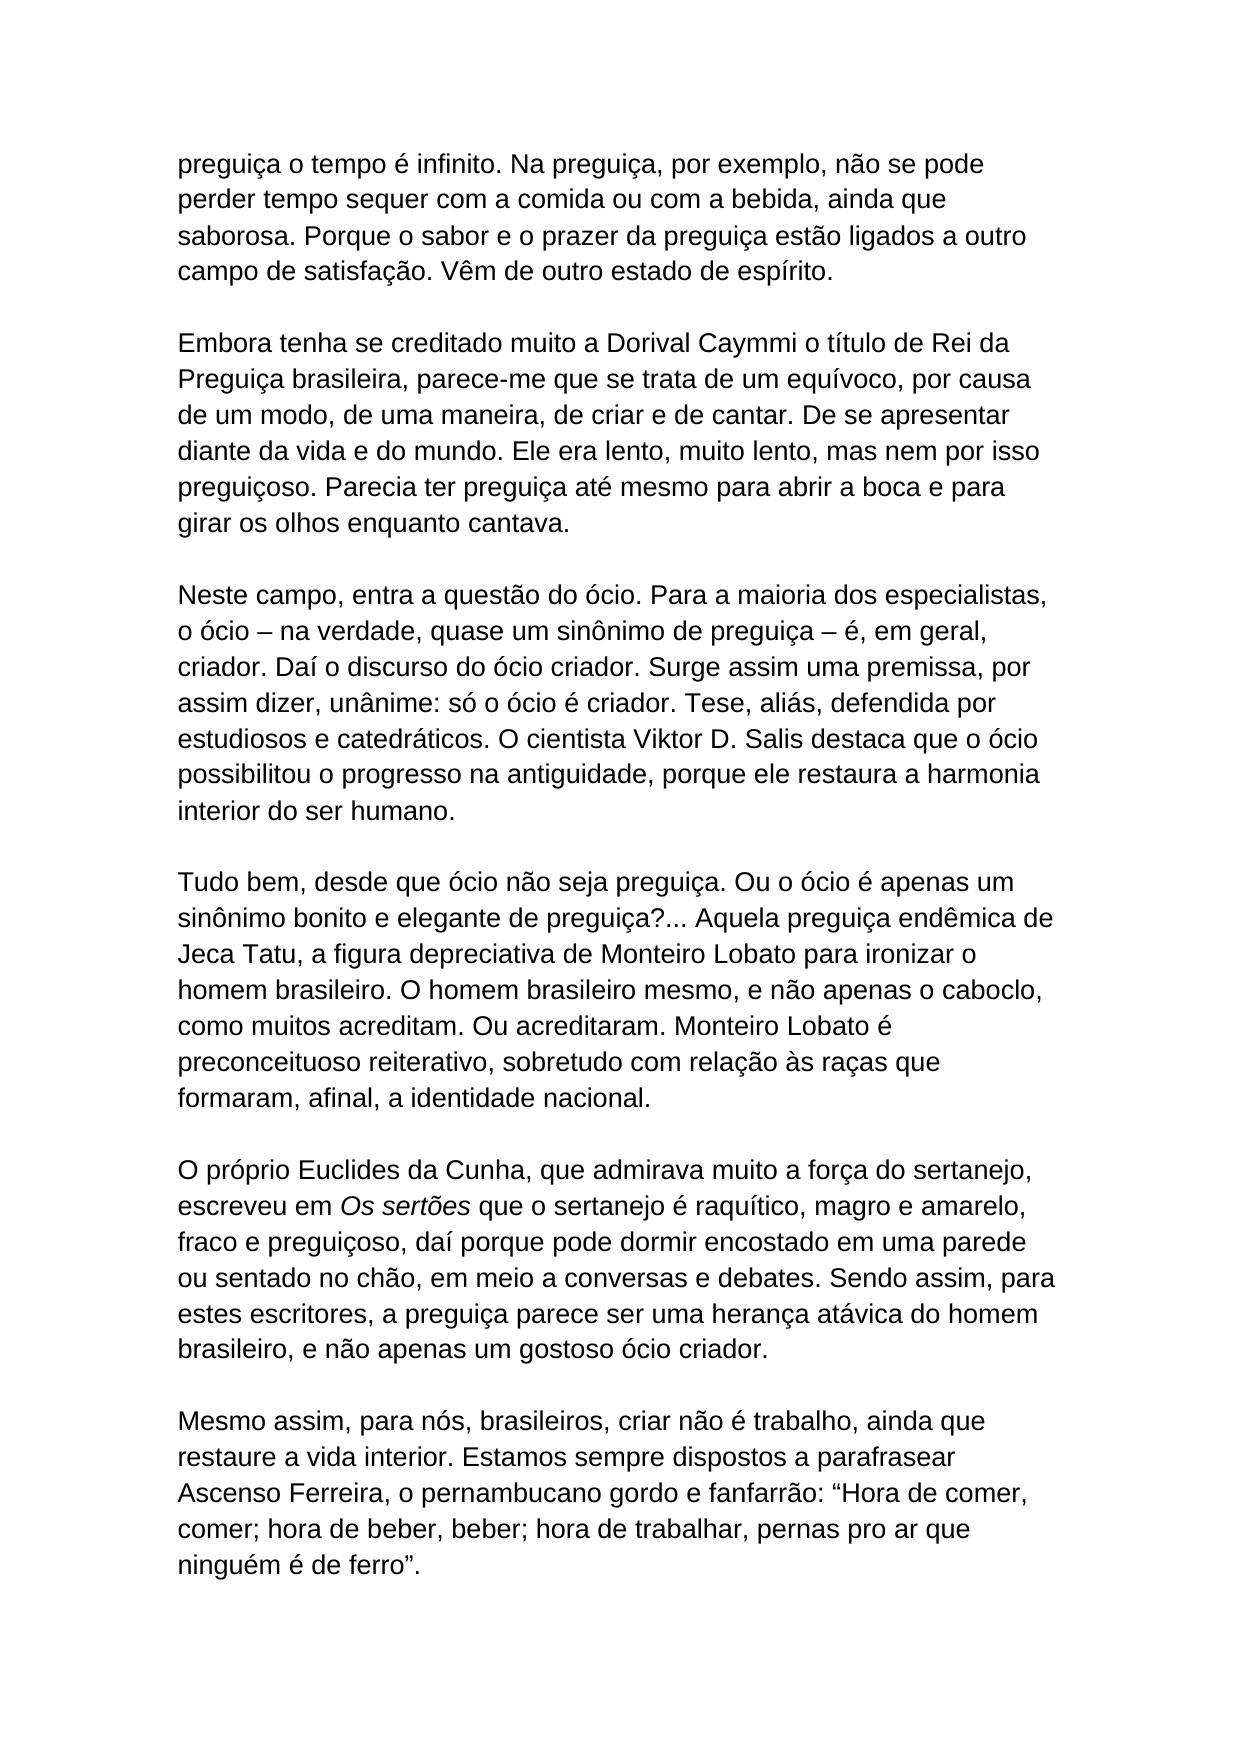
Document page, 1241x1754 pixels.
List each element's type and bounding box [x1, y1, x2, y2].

text [177, 148, 1063, 1580]
